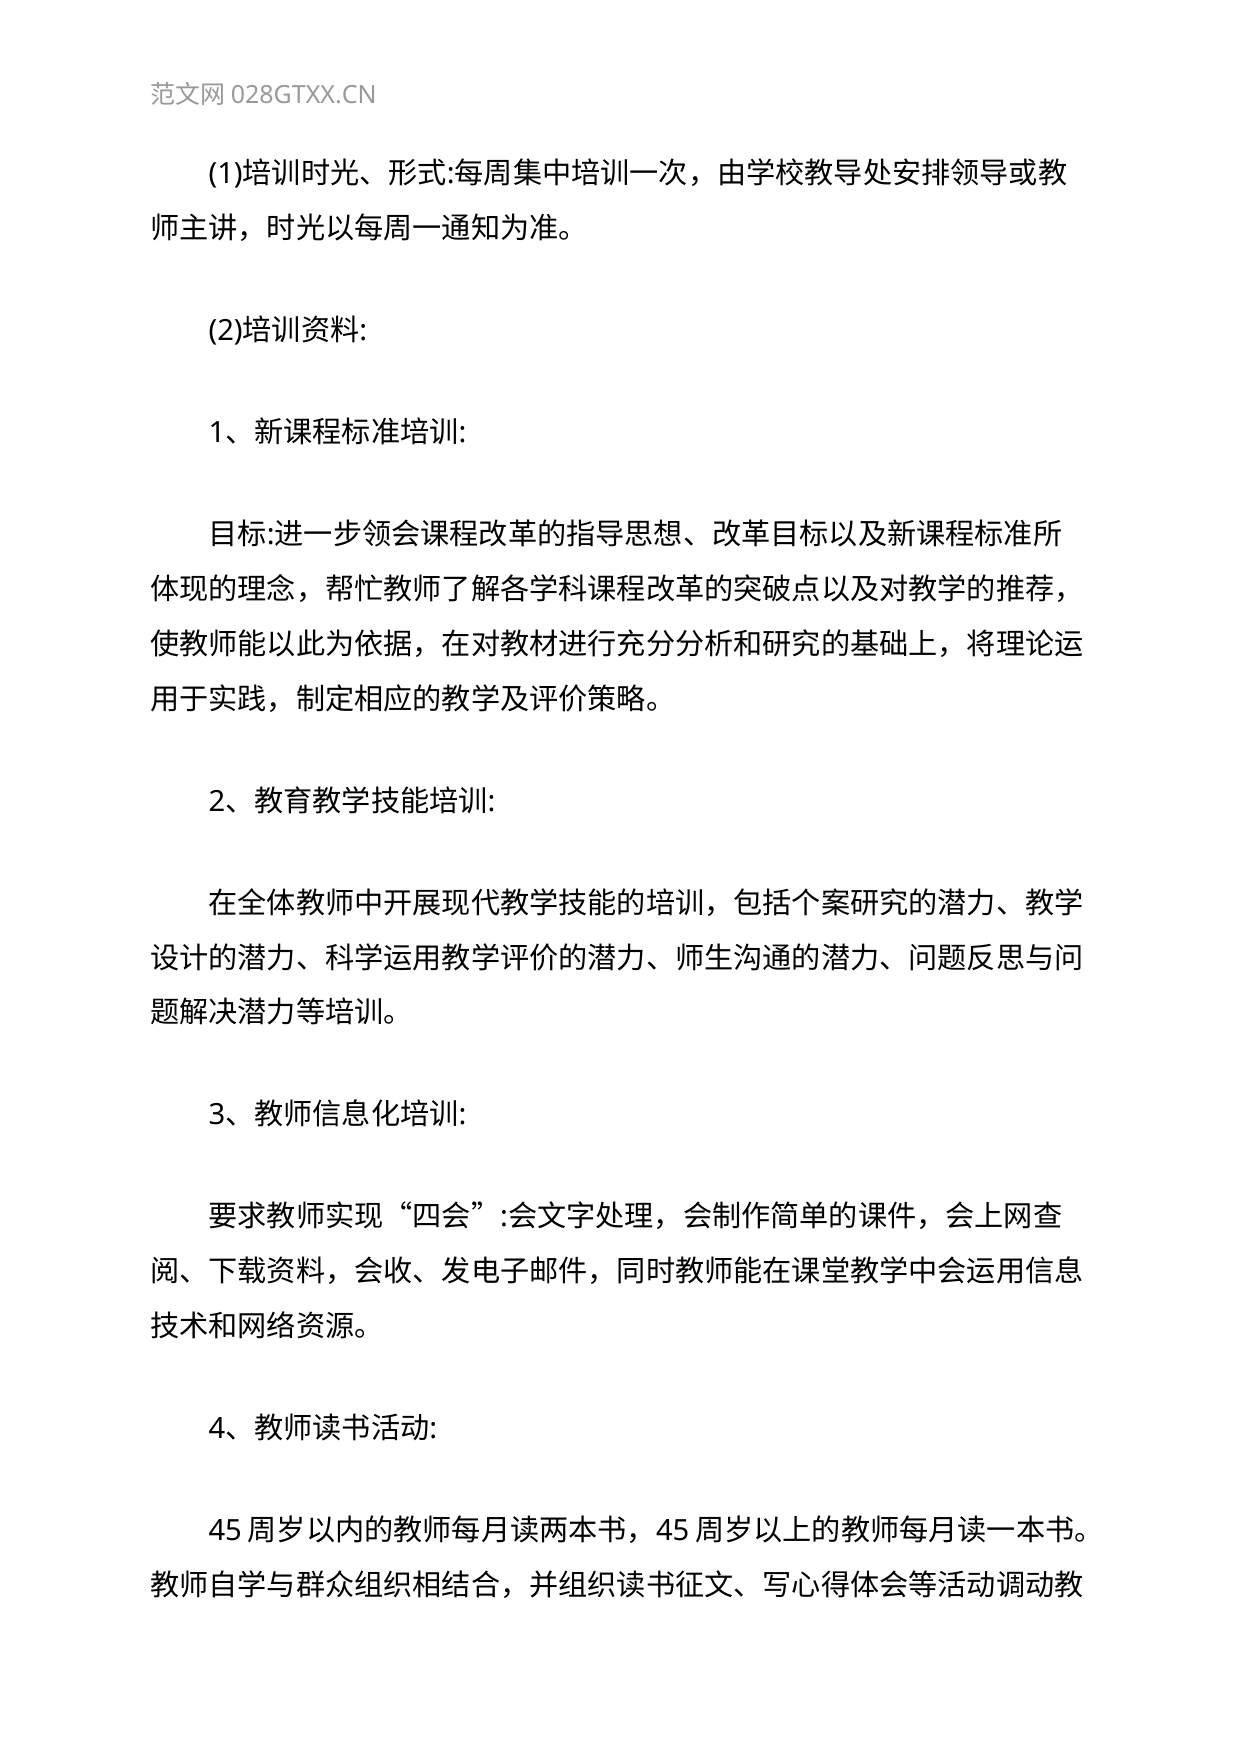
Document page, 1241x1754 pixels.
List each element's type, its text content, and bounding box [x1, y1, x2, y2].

text 4、教师读书活动: [150, 1404, 1090, 1447]
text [150, 1506, 1090, 1604]
text 3、教师信息化培训: [150, 1091, 1090, 1133]
text 目标:进一步领会课程改革的指导思想、改革目标以及新课程标准所体现的理念，帮忙教师了解各学科课程改革的突破点以及对教学的推荐，使教师能以此为依据，在对教材进行充分分析和研究的基础上，将理论运用于实践，制定相应的教学及评价策略。 [150, 511, 1090, 718]
text 2、教育教学技能培训: [150, 777, 1090, 820]
text (2)培训资料: [150, 307, 1090, 349]
text 1、新课程标准培训: [150, 409, 1090, 451]
text (1)培训时光、形式:每周集中培训一次，由学校教导处安排领导或教师主讲，时光以每周一通知为准。 [150, 150, 1090, 247]
text 在全体教师中开展现代教学技能的培训，包括个案研究的潜力、教学设计的潜力、科学运用教学评价的潜力、师生沟通的潜力、问题反思与问题解决潜力等培训。 [150, 879, 1090, 1031]
text 要求教师实现“四会”:会文字处理，会制作简单的课件，会上网查阅、下载资料，会收、发电子邮件，同时教师能在课堂教学中会运用信息技术和网络资源。 [150, 1193, 1090, 1345]
